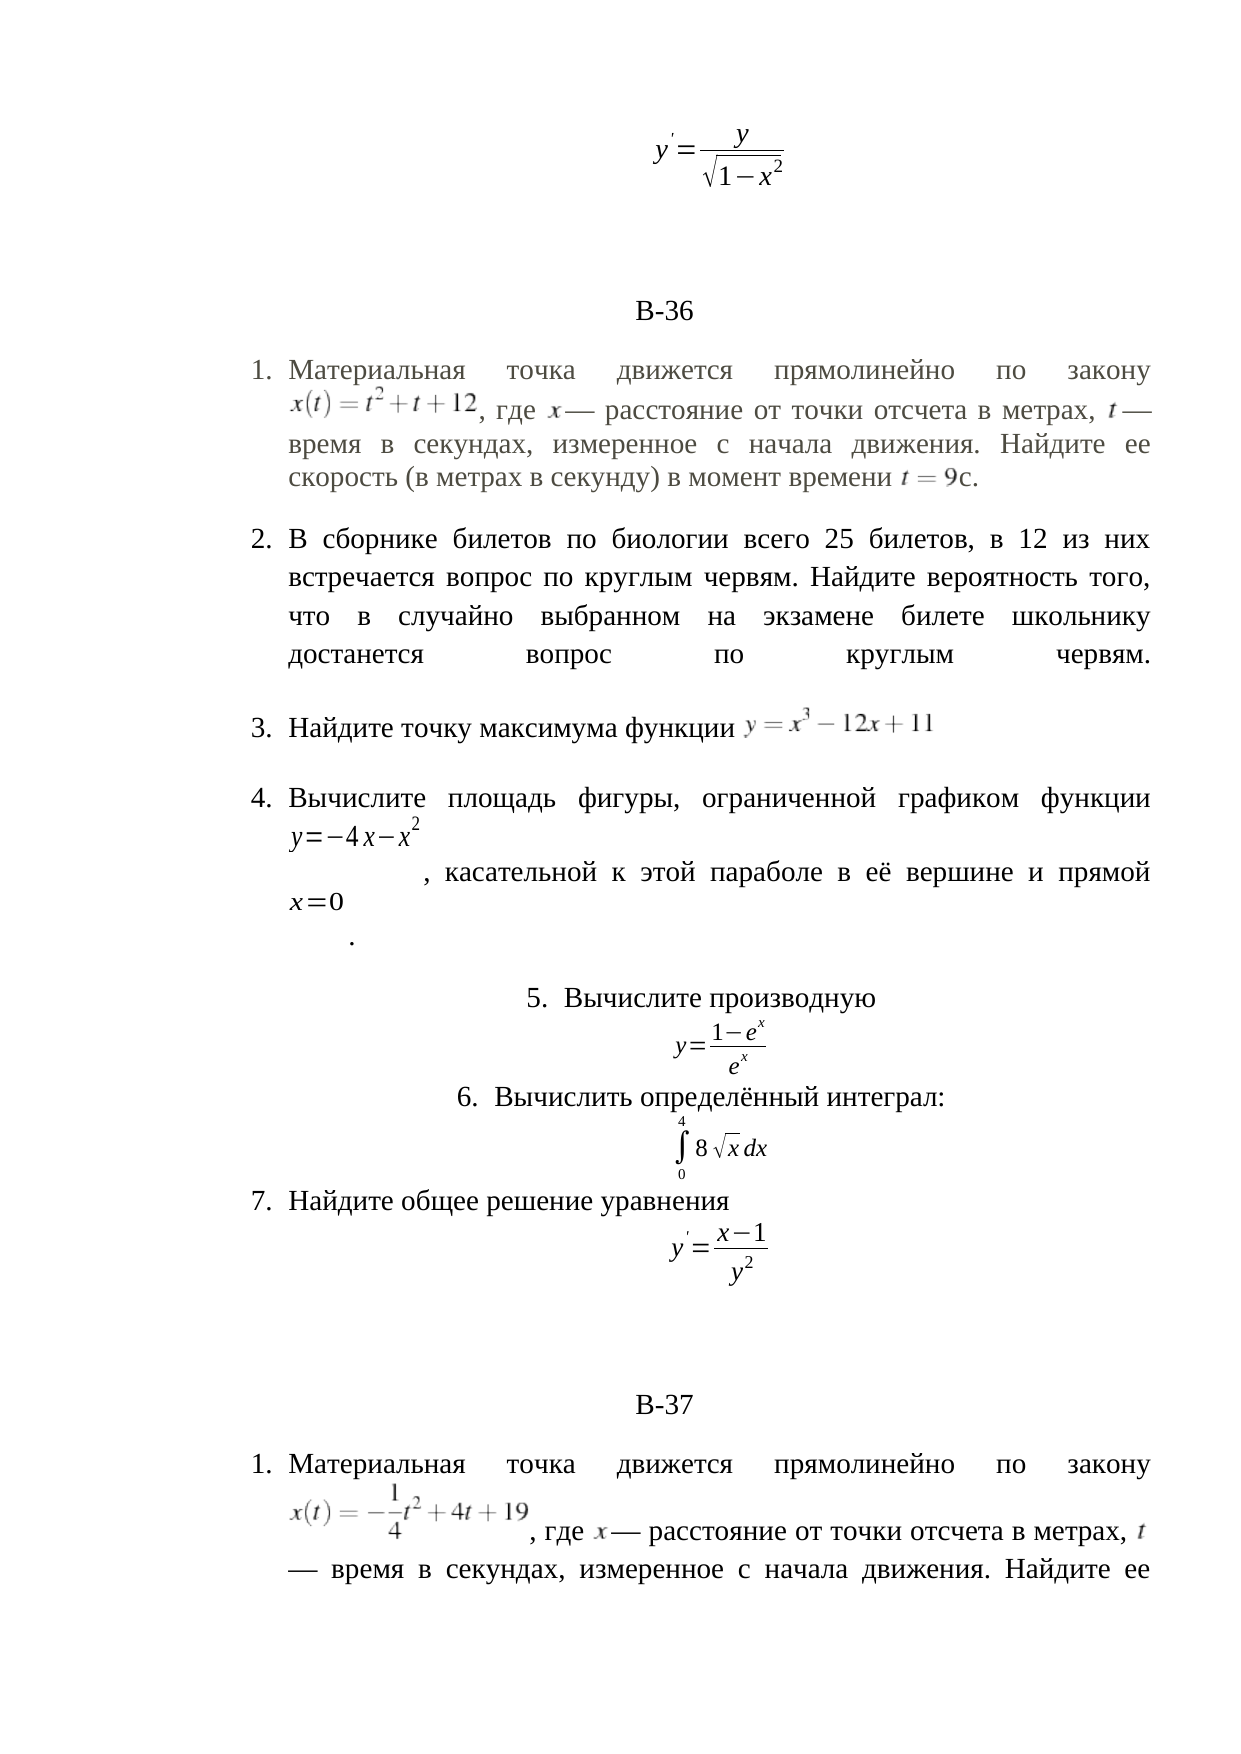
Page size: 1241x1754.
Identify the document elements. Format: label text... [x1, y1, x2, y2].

list Вычислите производную [251, 980, 1152, 1079]
list Вычислить определённый интеграл: [251, 1079, 1152, 1183]
picture [546, 403, 566, 420]
picture [742, 706, 937, 738]
text В-36 [177, 293, 1152, 327]
list Найдите общее решение уравнения [251, 1183, 1152, 1217]
picture [288, 386, 479, 420]
list В сборнике билетов по биологии всего 25 билетов, в 12 из них встречается вопрос по круглым червям. Найдите вероятность того, что в случайно выбранном на экзамене билете школьнику достанется вопрос по круглым червям. [251, 521, 1152, 702]
text В-37 [177, 1387, 1152, 1421]
picture [288, 1482, 530, 1541]
list Материальная точка движется прямолинейно по закону , где — расстояние от точки отсчета в метрах, — время в секундах, измеренное с начала движения. Найдите ее скорость (в метрах в секунду) в момент времени с. [251, 352, 1152, 521]
list Вычислите площадь фигуры, ограниченной графиком функции , касательной к этой параболе в её вершине и прямой . [251, 780, 1152, 980]
picture [899, 465, 959, 487]
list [251, 1446, 1152, 1585]
picture [592, 1524, 612, 1541]
list Найдите точку максимума функции [251, 706, 1152, 776]
picture [1106, 400, 1123, 420]
picture [1135, 1521, 1152, 1541]
